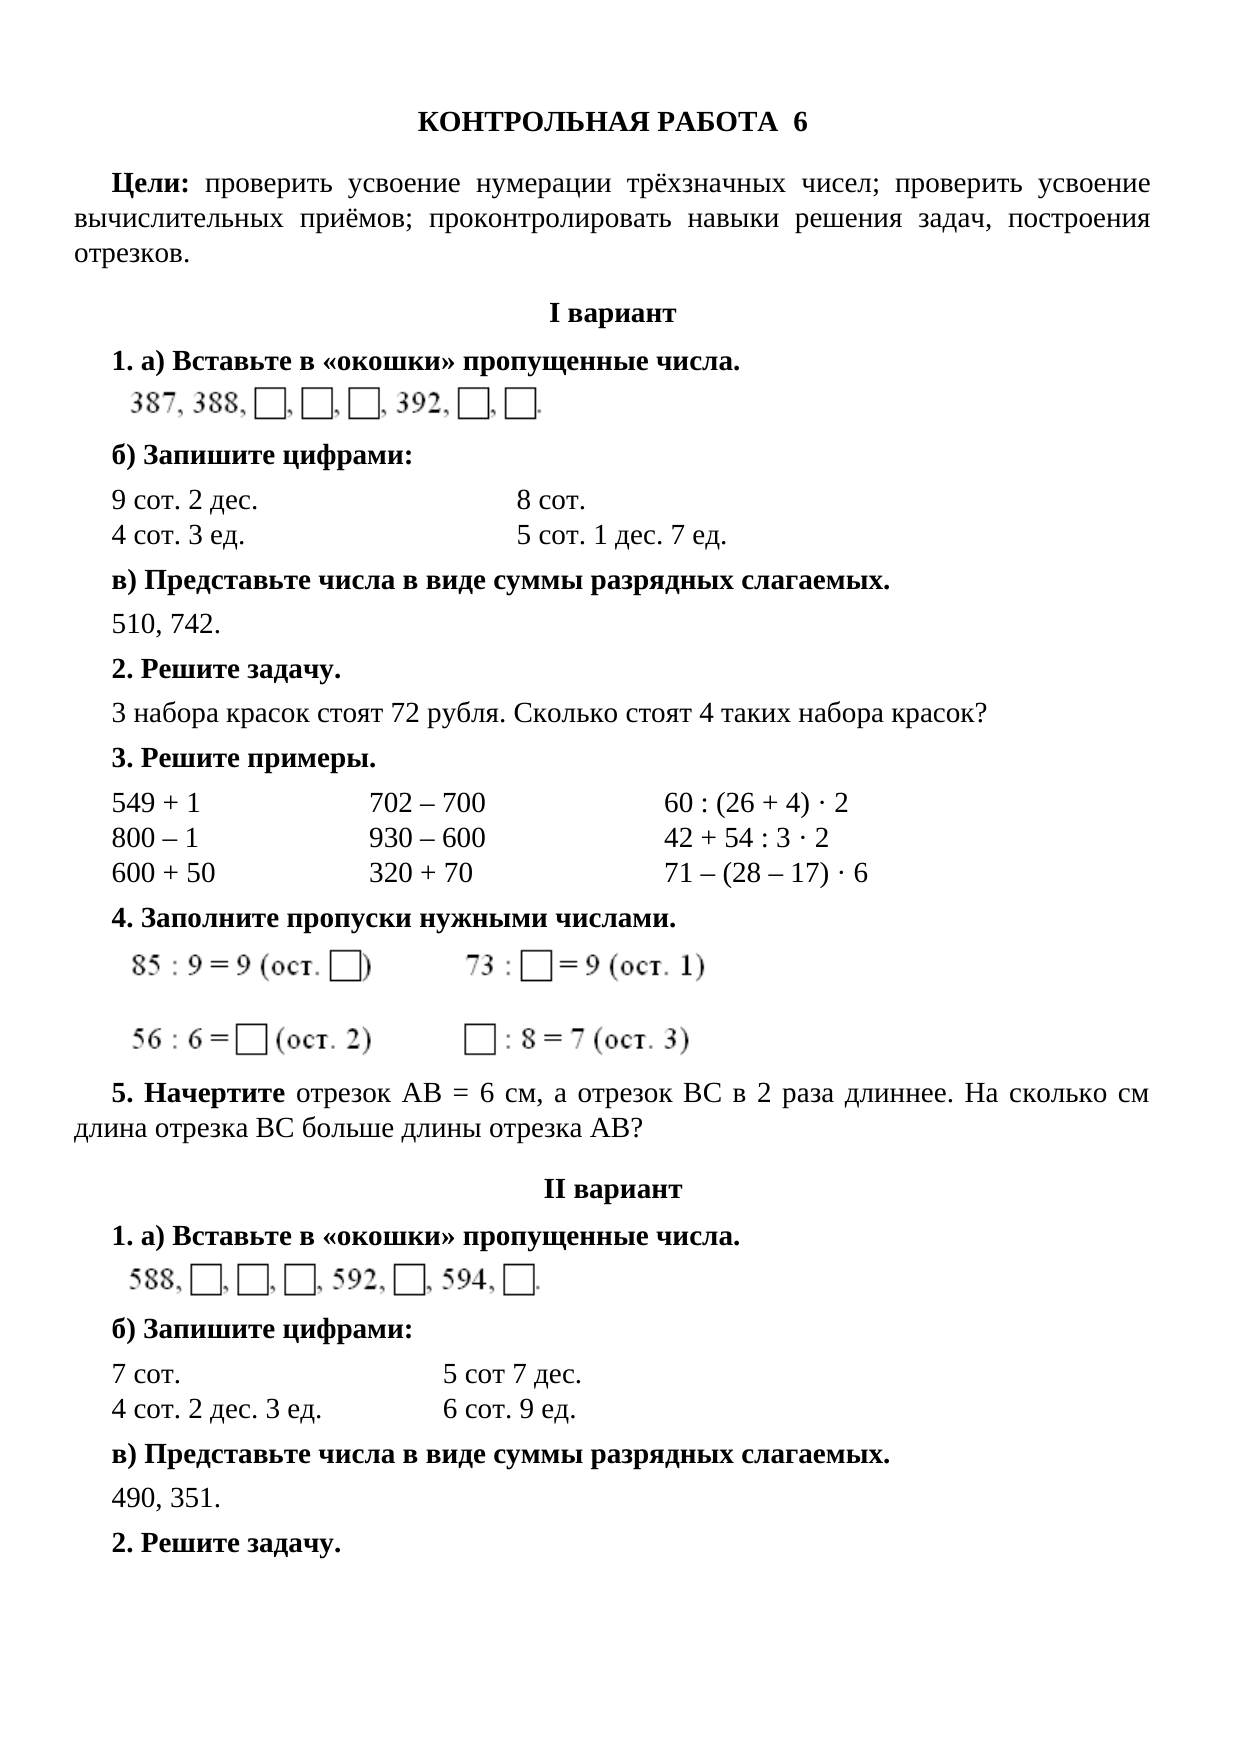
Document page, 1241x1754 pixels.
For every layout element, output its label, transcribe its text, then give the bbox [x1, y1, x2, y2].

text 4. Заполните пропуски нужными числами. [74, 900, 1152, 933]
picture [111, 378, 574, 437]
text в) Представьте числа в виде суммы разрядных слагаемых. [74, 562, 1152, 595]
text 549 + 1 702 – 700 60 : (26 + 4) · 2 [74, 785, 1152, 818]
text 4 сот. 3 ед. 5 сот. 1 дес. 7 ед. [74, 517, 1152, 551]
text II вариант [74, 1171, 1152, 1204]
text 9 сот. 2 дес. 8 сот. [74, 482, 1152, 516]
text 2. Решите задачу. [74, 1525, 1152, 1558]
text 3. Решите примеры. [74, 740, 1152, 774]
text 3 набора красок стоят 72 рубля. Сколько стоят 4 таких набора красок? [74, 696, 1152, 729]
text 800 – 1 930 – 600 42 + 54 : 3 · 2 [74, 820, 1152, 853]
text 7 сот. 5 сот 7 дес. [74, 1356, 1152, 1389]
picture [111, 944, 723, 1074]
text Цели: проверить усвоение нумерации трёхзначных чисел; проверить усвоение вычислительных приёмов; проконтролировать навыки решения задач, построения отрезков. [74, 165, 1152, 269]
text 4 сот. 2 дес. 3 ед. 6 сот. 9 ед. [74, 1391, 1152, 1425]
text 1. а) Вставьте в «окошки» пропущенные числа. [74, 1218, 1152, 1252]
text КОНТРОЛЬНАЯ РАБОТА 6 [74, 104, 1152, 138]
text 490, 351. [74, 1480, 1152, 1514]
text в) Представьте числа в виде суммы разрядных слагаемых. [74, 1436, 1152, 1469]
text 600 + 50 320 + 70 71 – (28 – 17) · 6 [74, 855, 1152, 889]
picture [111, 1253, 560, 1310]
text б) Запишите цифрами: [74, 437, 1152, 471]
text 510, 742. [74, 606, 1152, 640]
text 2. Решите задачу. [74, 651, 1152, 684]
text I вариант [74, 295, 1152, 329]
text 1. а) Вставьте в «окошки» пропущенные числа. [74, 343, 1152, 377]
text б) Запишите цифрами: [74, 1311, 1152, 1345]
text 5. Начертите отрезок АВ = 6 см, а отрезок ВС в 2 раза длиннее. На сколько см длина отрезка ВС больше длины отрезка АВ? [74, 1075, 1152, 1144]
